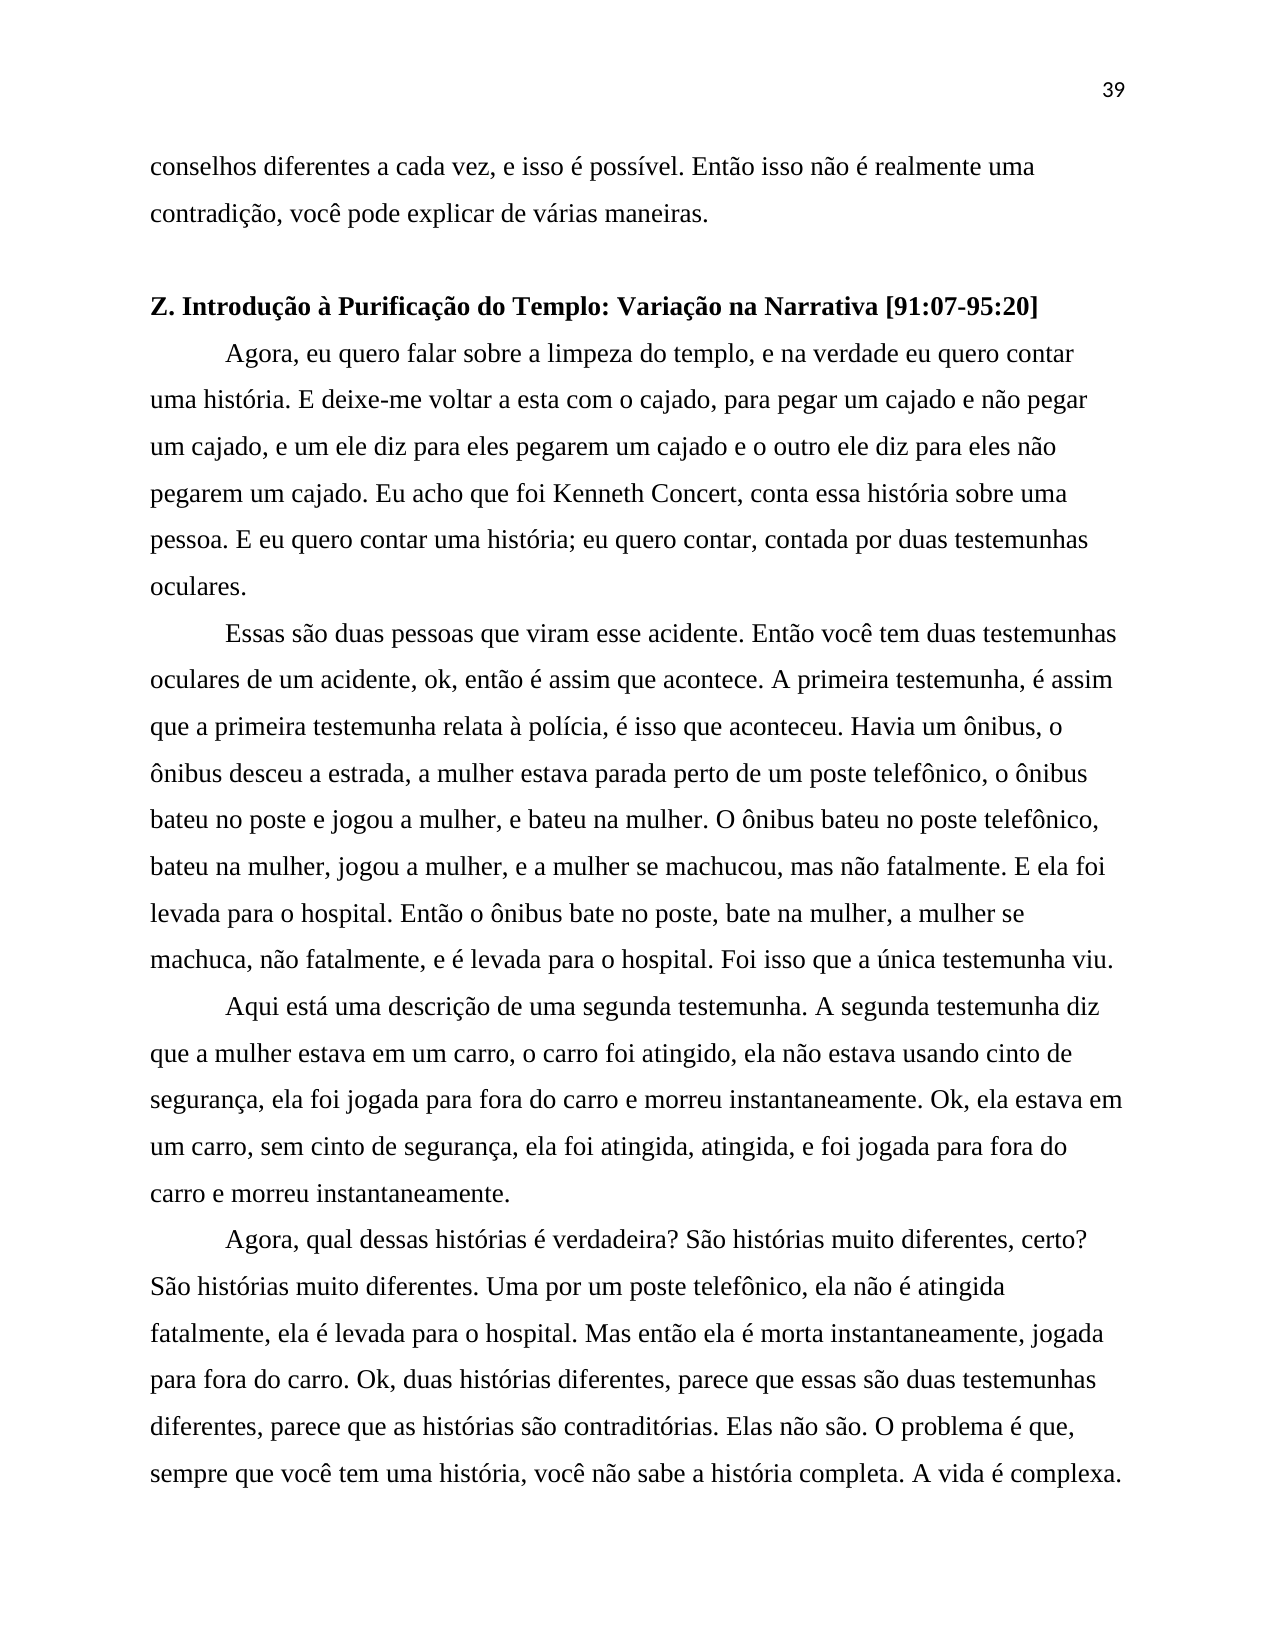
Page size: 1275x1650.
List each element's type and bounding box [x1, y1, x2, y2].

text [150, 150, 1125, 1488]
